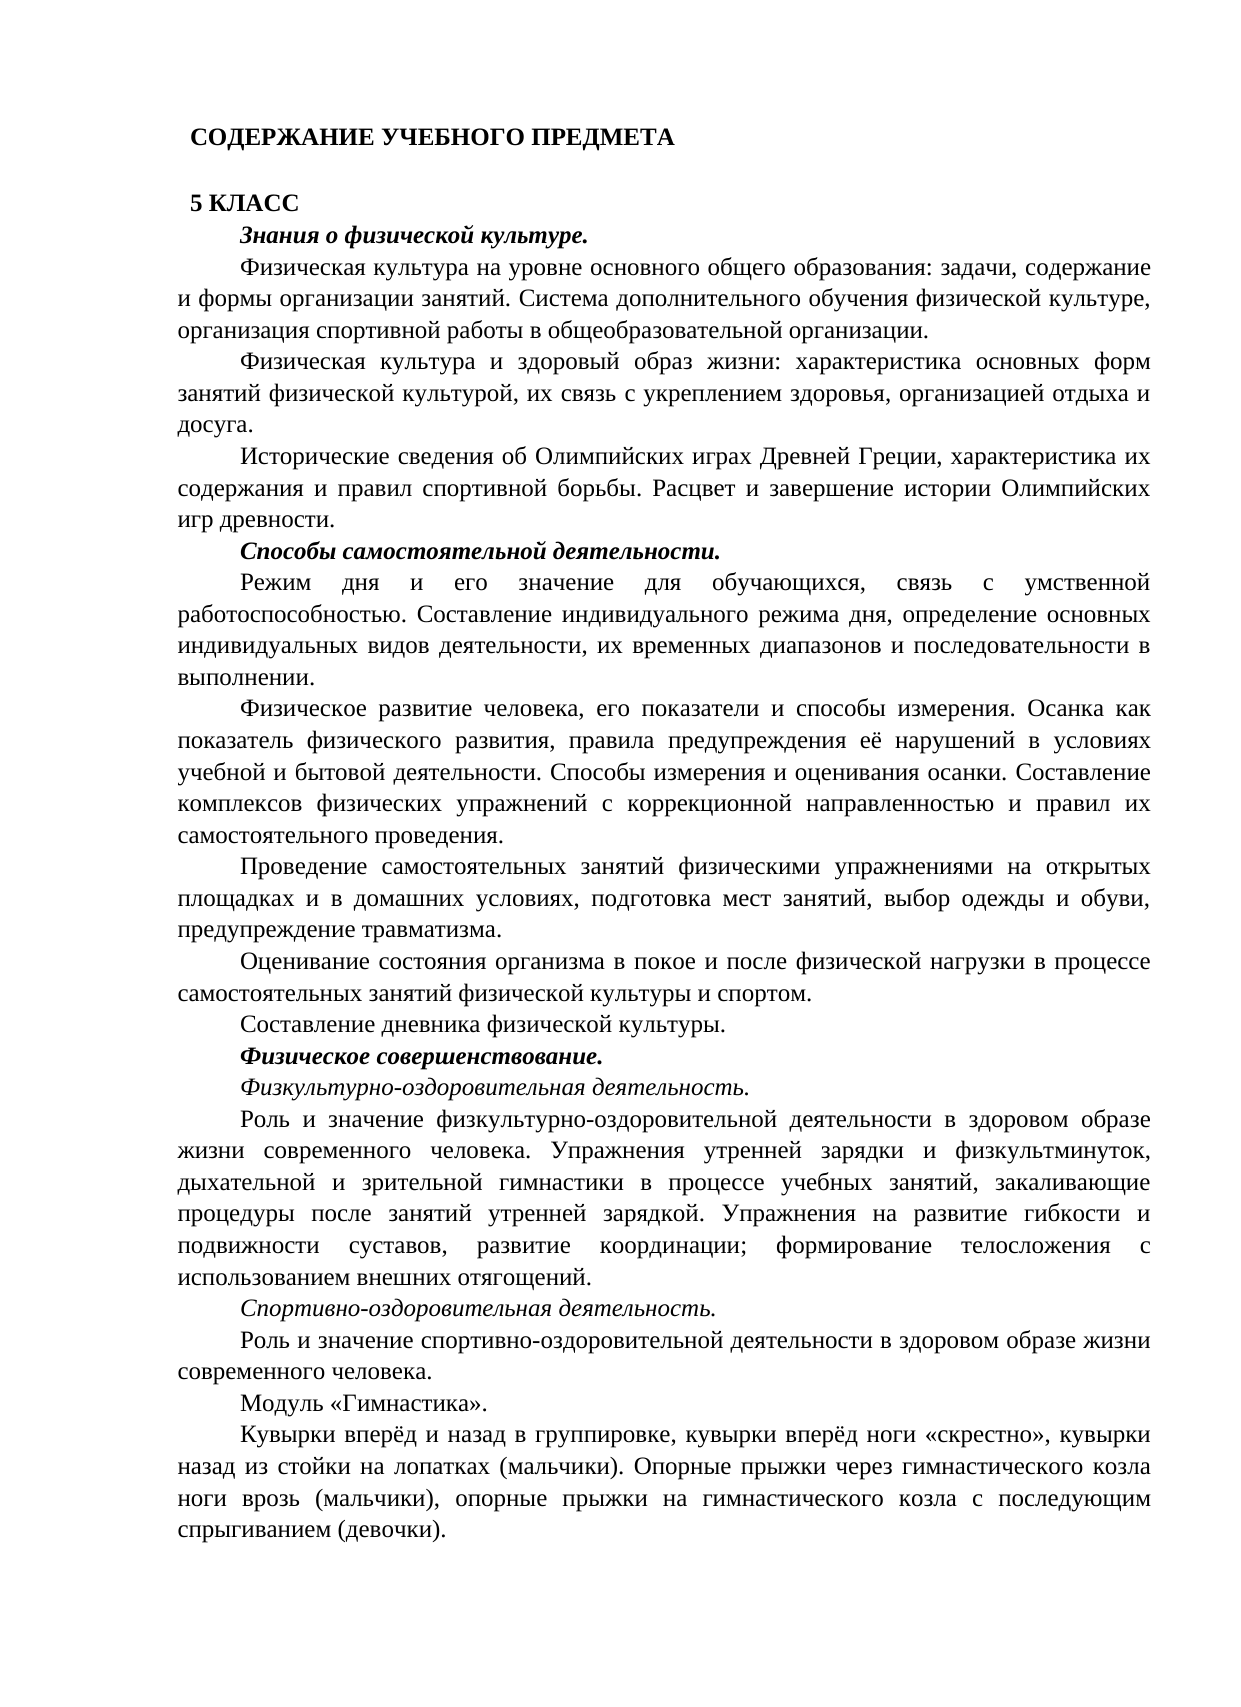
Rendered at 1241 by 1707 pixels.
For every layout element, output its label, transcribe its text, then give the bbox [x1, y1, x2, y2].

text Физическое развитие человека, его показатели и способы измерения. Осанка как показатель физического развития, правила предупреждения её нарушений в условиях учебной и бытовой деятельности. Способы измерения и оценивания осанки. Составление комплексов физических упражнений с коррекционной направленностью и правил их самостоятельного проведения. [177, 693, 1152, 848]
text Роль и значение физкультурно-оздоровительной деятельности в здоровом образе жизни современного человека. Упражнения утренней зарядки и физкультминуток, дыхательной и зрительной гимнастики в процессе учебных занятий, закаливающие процедуры после занятий утренней зарядкой. Упражнения на развитие гибкости и подвижности суставов, развитие координации; формирование телосложения с использованием внешних отягощений. [177, 1104, 1152, 1290]
text Физическая культура на уровне основного общего образования: задачи, содержание и формы организации занятий. Система дополнительного обучения физической культуре, организация спортивной работы в общеобразовательной организации. [177, 252, 1152, 343]
text Физическое совершенствование. [177, 1041, 1152, 1069]
text Проведение самостоятельных занятий физическими упражнениями на открытых площадках и в домашних условиях, подготовка мест занятий, выбор одежды и обуви, предупреждение травматизма. [177, 851, 1152, 943]
text Физическая культура и здоровый образ жизни: характеристика основных форм занятий физической культурой, их связь с укреплением здоровья, организацией отдыха и досуга. [177, 346, 1152, 438]
text Составление дневника физической культуры. [177, 1009, 1152, 1038]
text Способы самостоятельной деятельности. [177, 536, 1152, 564]
text Модуль «Гимнастика». [177, 1388, 1152, 1417]
text Знания о физической культуре. [177, 220, 1152, 249]
text Исторические сведения об Олимпийских играх Древней Греции, характеристика их содержания и правил спортивной борьбы. Расцвет и завершение истории Олимпийских игр древности. [177, 441, 1152, 533]
text ​СОДЕРЖАНИЕ УЧЕБНОГО ПРЕДМЕТА [190, 118, 1152, 152]
text Спортивно-оздоровительная деятельность. [177, 1293, 1152, 1322]
text Роль и значение спортивно-оздоровительной деятельности в здоровом образе жизни современного человека. [177, 1325, 1152, 1385]
text Оценивание состояния организма в покое и после физической нагрузки в процессе самостоятельных занятий физической культуры и спортом. [177, 946, 1152, 1006]
text Кувырки вперёд и назад в группировке, кувырки вперёд ноги «скрестно», кувырки назад из стойки на лопатках (мальчики). Опорные прыжки через гимнастического козла ноги врозь (мальчики), опорные прыжки на гимнастического козла с последующим спрыгиванием (девочки). [177, 1419, 1152, 1543]
text Физкультурно-оздоровительная деятельность. [177, 1072, 1152, 1101]
text Режим дня и его значение для обучающихся, связь с умственной работоспособностью. Составление индивидуального режима дня, определение основных индивидуальных видов деятельности, их временных диапазонов и последовательности в выполнении. [177, 567, 1152, 691]
text ​5 КЛАСС​ [190, 188, 1152, 217]
